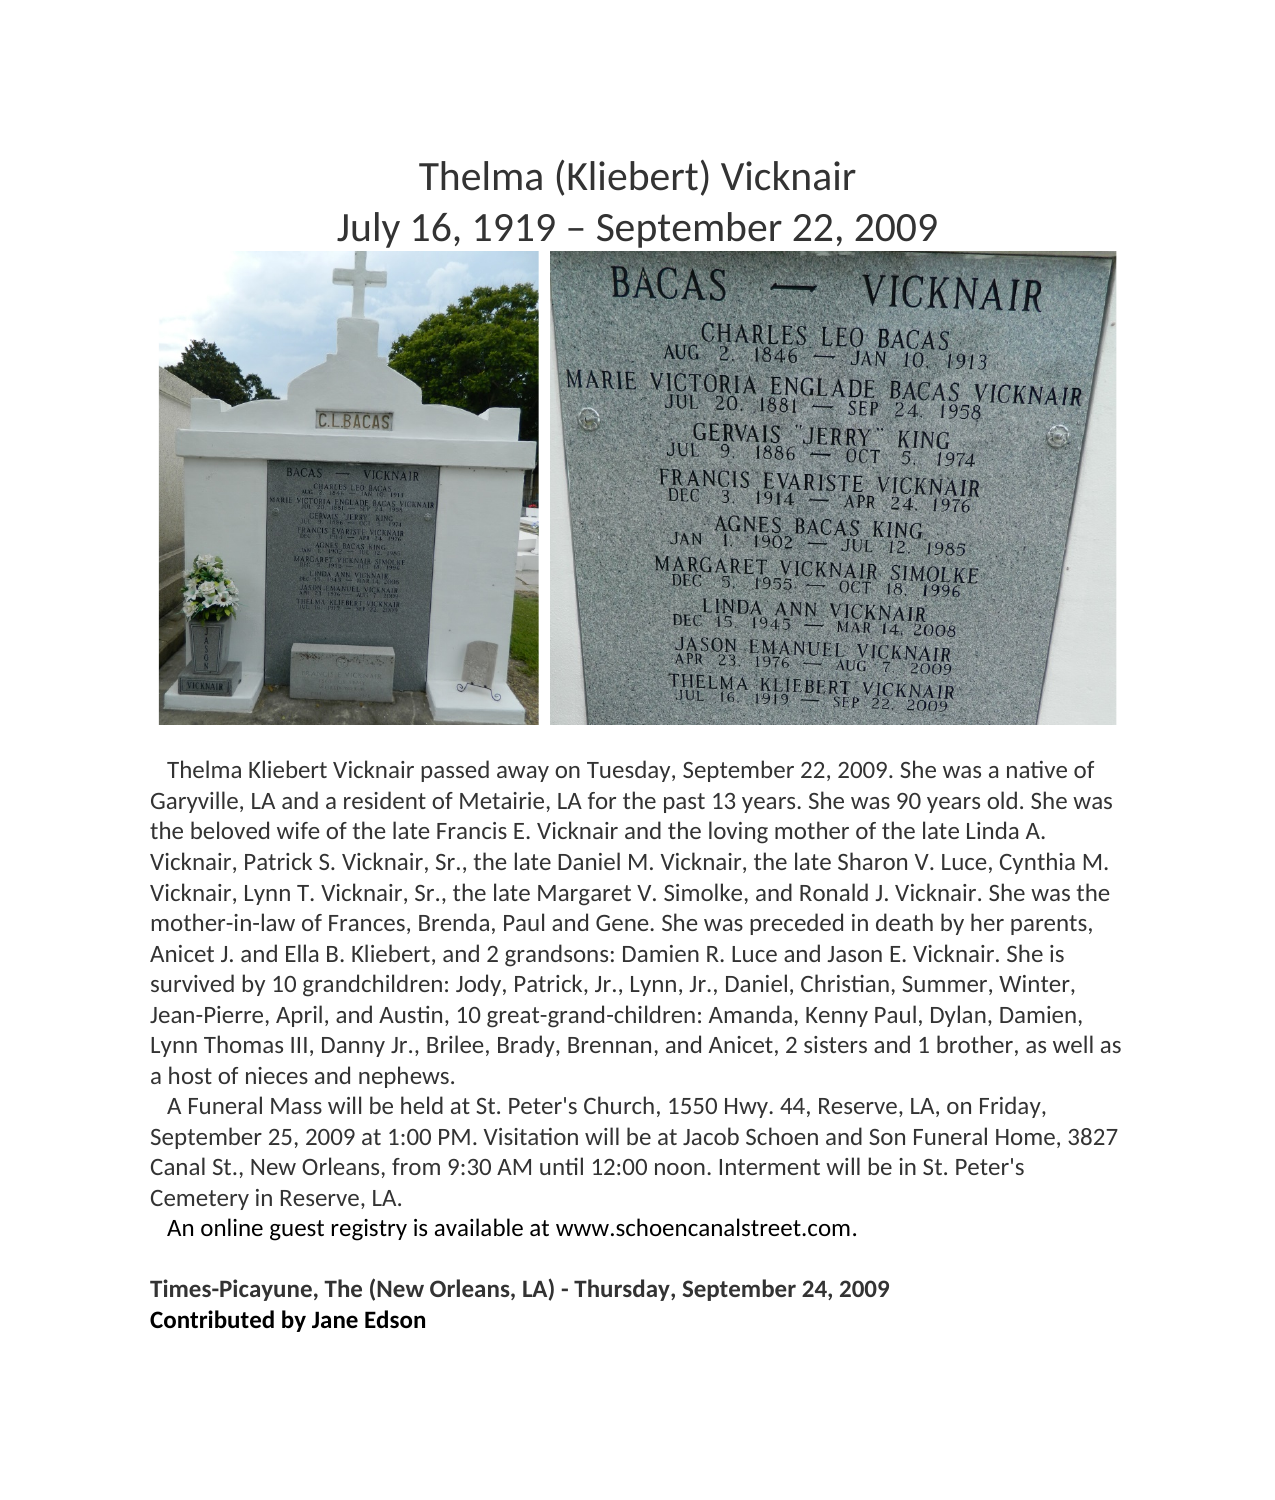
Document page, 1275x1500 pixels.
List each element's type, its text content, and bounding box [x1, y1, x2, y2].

picture [550, 251, 1117, 725]
text Thelma Kliebert Vicknair passed away on Tuesday, September 22, 2009. She was a native of Garyville, LA and a resident of Metairie, LA for the past 13 years. She was 90 years old. She was the beloved wife of the late Francis E. Vicknair and the loving mother of the late Linda A. Vicknair, Patrick S. Vicknair, Sr., the late Daniel M. Vicknair, the late Sharon V. Luce, Cynthia M. Vicknair, Lynn T. Vicknair, Sr., the late Margaret V. Simolke, and Ronald J. Vicknair. She was the mother-in-law of Frances, Brenda, Paul and Gene. She was preceded in death by her parents, Anicet J. and Ella B. Kliebert, and 2 grandsons: Damien R. Luce and Jason E. Vicknair. She is survived by 10 grandchildren: Jody, Patrick, Jr., Lynn, Jr., Daniel, Christian, Summer, Winter, Jean-Pierre, April, and Austin, 10 great-grand-children: Amanda, Kenny Paul, Dylan, Damien, Lynn Thomas III, Danny Jr., Brilee, Brady, Brennan, and Anicet, 2 sisters and 1 brother, as well as a host of nieces and nephews. A Funeral Mass will be held at St. Peter's Church, 1550 Hwy. 44, Reserve, LA, on Friday, September 25, 2009 at 1:00 PM. Visitation will be at Jacob Schoen and Son Funeral Home, 3827 Canal St., New Orleans, from 9:30 AM until 12:00 noon. Interment will be in St. Peter's Cemetery in Reserve, LA. An online guest registry is available at www.schoencanalstreet.com. [150, 755, 1125, 1243]
text Times-Picayune, The (New Orleans, LA) - Thursday, September 24, 2009 [150, 1273, 1125, 1304]
text Thelma (Kliebert) Vicknair [150, 150, 1125, 201]
text Contributed by Jane Edson [150, 1304, 1125, 1334]
text July 16, 1919 – September 22, 2009 [150, 201, 1125, 252]
picture [158, 251, 539, 725]
